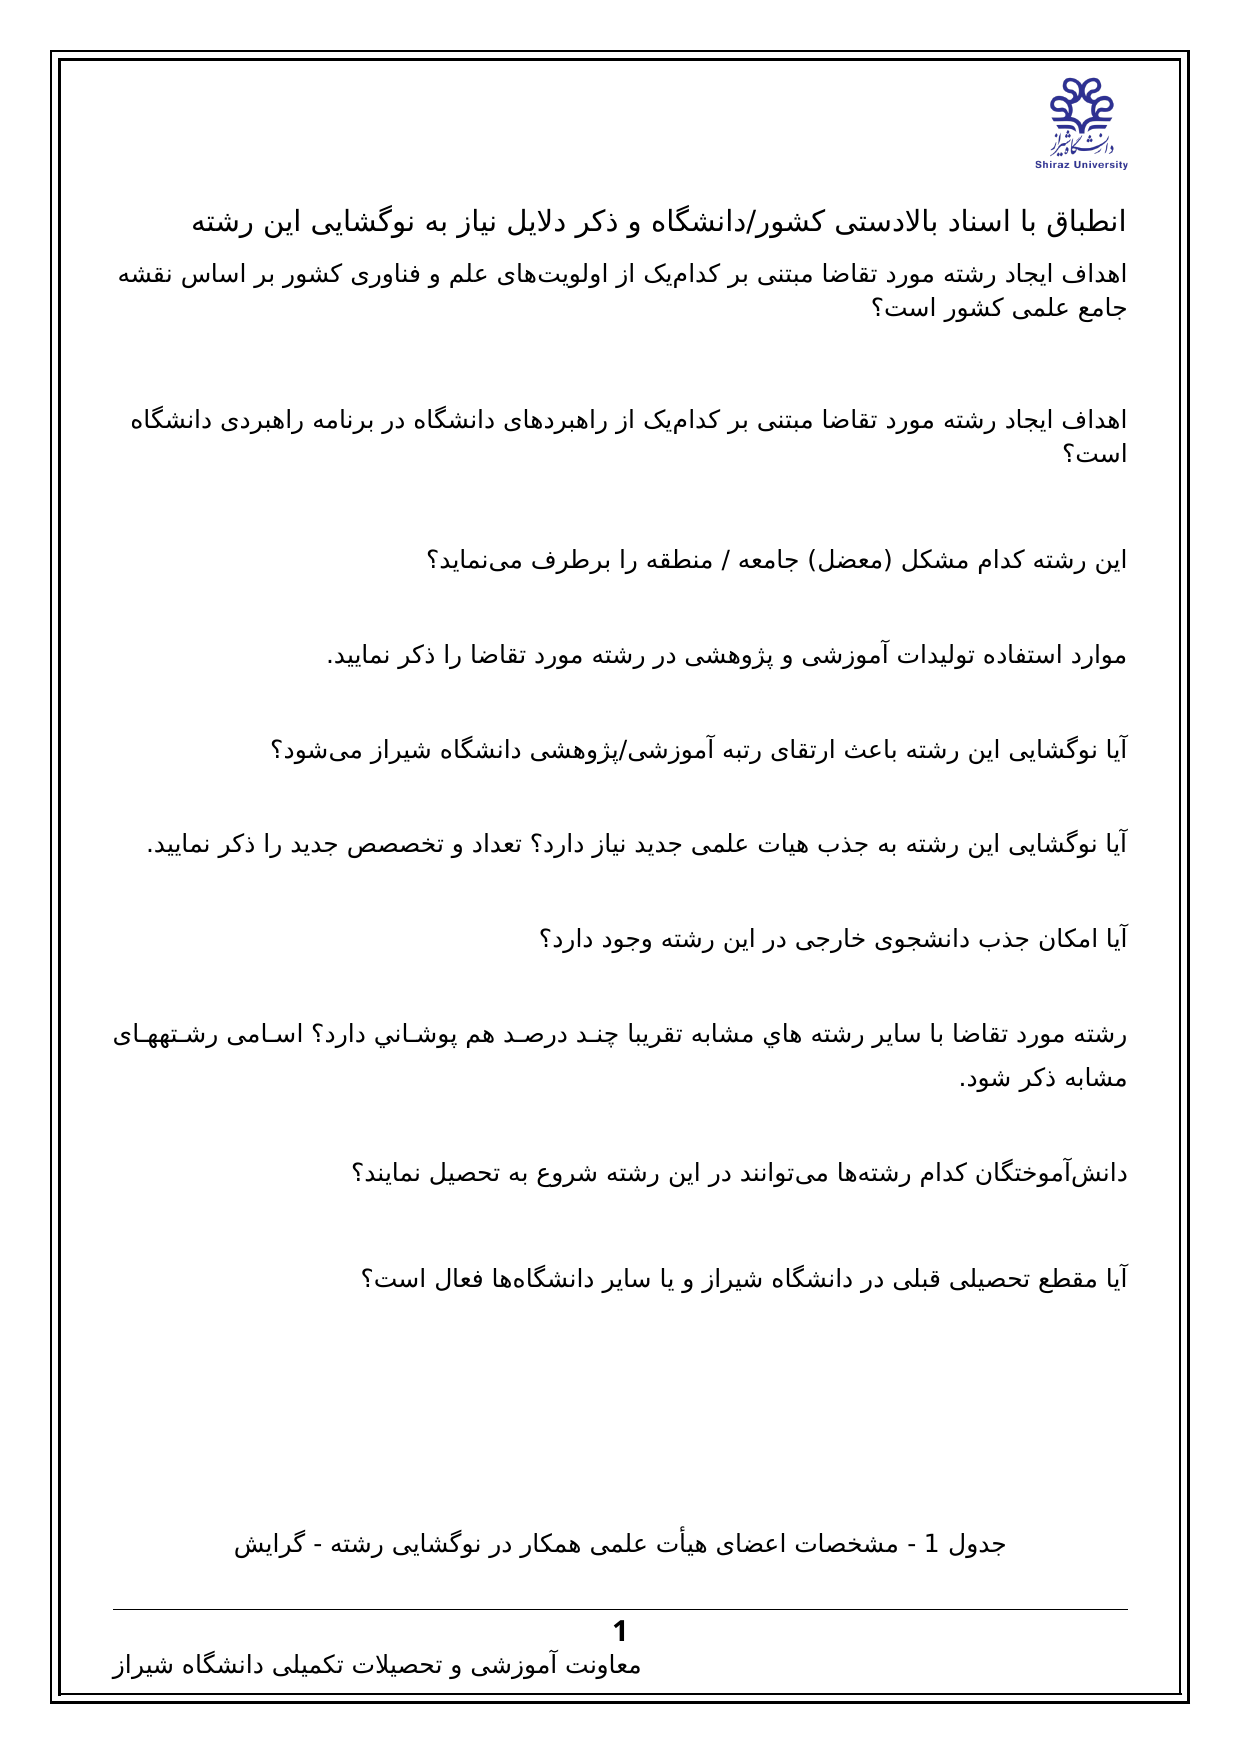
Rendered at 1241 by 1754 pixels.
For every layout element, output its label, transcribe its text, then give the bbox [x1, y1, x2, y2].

text آیا امکان جذب دانشجوی خارجی در این رشته وجود دارد؟ [112, 924, 1128, 954]
text دانش‌آموختگان کدام رشته‌ها می‌توانند در این رشته شروع به تحصیل نمایند؟ [112, 1158, 1128, 1187]
text انطباق با اسناد بالادستی کشور/دانشگاه و ذکر دلایل نیاز به نوگشایی این رشته [112, 204, 1128, 238]
text اهداف ایجاد رشته مورد تقاضا مبتنی بر کدام‌یک از اولویت‌های علم و فناوری کشور بر اساس نقشه جامع علمی کشور است؟ [112, 260, 1128, 322]
text رشته مورد تقاضا با ساير رشته هاي مشابه تقریبا چند درصد هم پوشاني دارد؟ اسامی رشتههای مشابه ذکر شود. [112, 1019, 1128, 1092]
text آیا نوگشایی این رشته به جذب هیات علمی جدید نیاز دارد؟ تعداد و تخصصص جدید را ذکر نمایید. [112, 830, 1128, 859]
picture [1035, 75, 1128, 170]
text اهداف ایجاد رشته مورد تقاضا مبتنی بر کدام‌یک از راهبردهای دانشگاه در برنامه راهبردی دانشگاه است؟ [112, 406, 1128, 468]
text موارد استفاده تولیدات آموزشی و پژوهشی در رشته مورد تقاضا را ذکر نمایید. [112, 640, 1128, 669]
text جدول 1 - مشخصات اعضای هیأت علمی همکار در نوگشایی رشته - گرایش [112, 1529, 1128, 1559]
text این رشته کدام مشکل (معضل) جامعه / منطقه را برطرف می‌نماید؟ [112, 545, 1128, 574]
text آیا نوگشایی این رشته باعث ارتقای رتبه آموزشی/پژوهشی دانشگاه شیراز می‌شود؟ [112, 735, 1128, 764]
text آیا مقطع تحصیلی قبلی در دانشگاه شیراز و یا سایر دانشگاه‌ها فعال است؟ [112, 1264, 1128, 1293]
